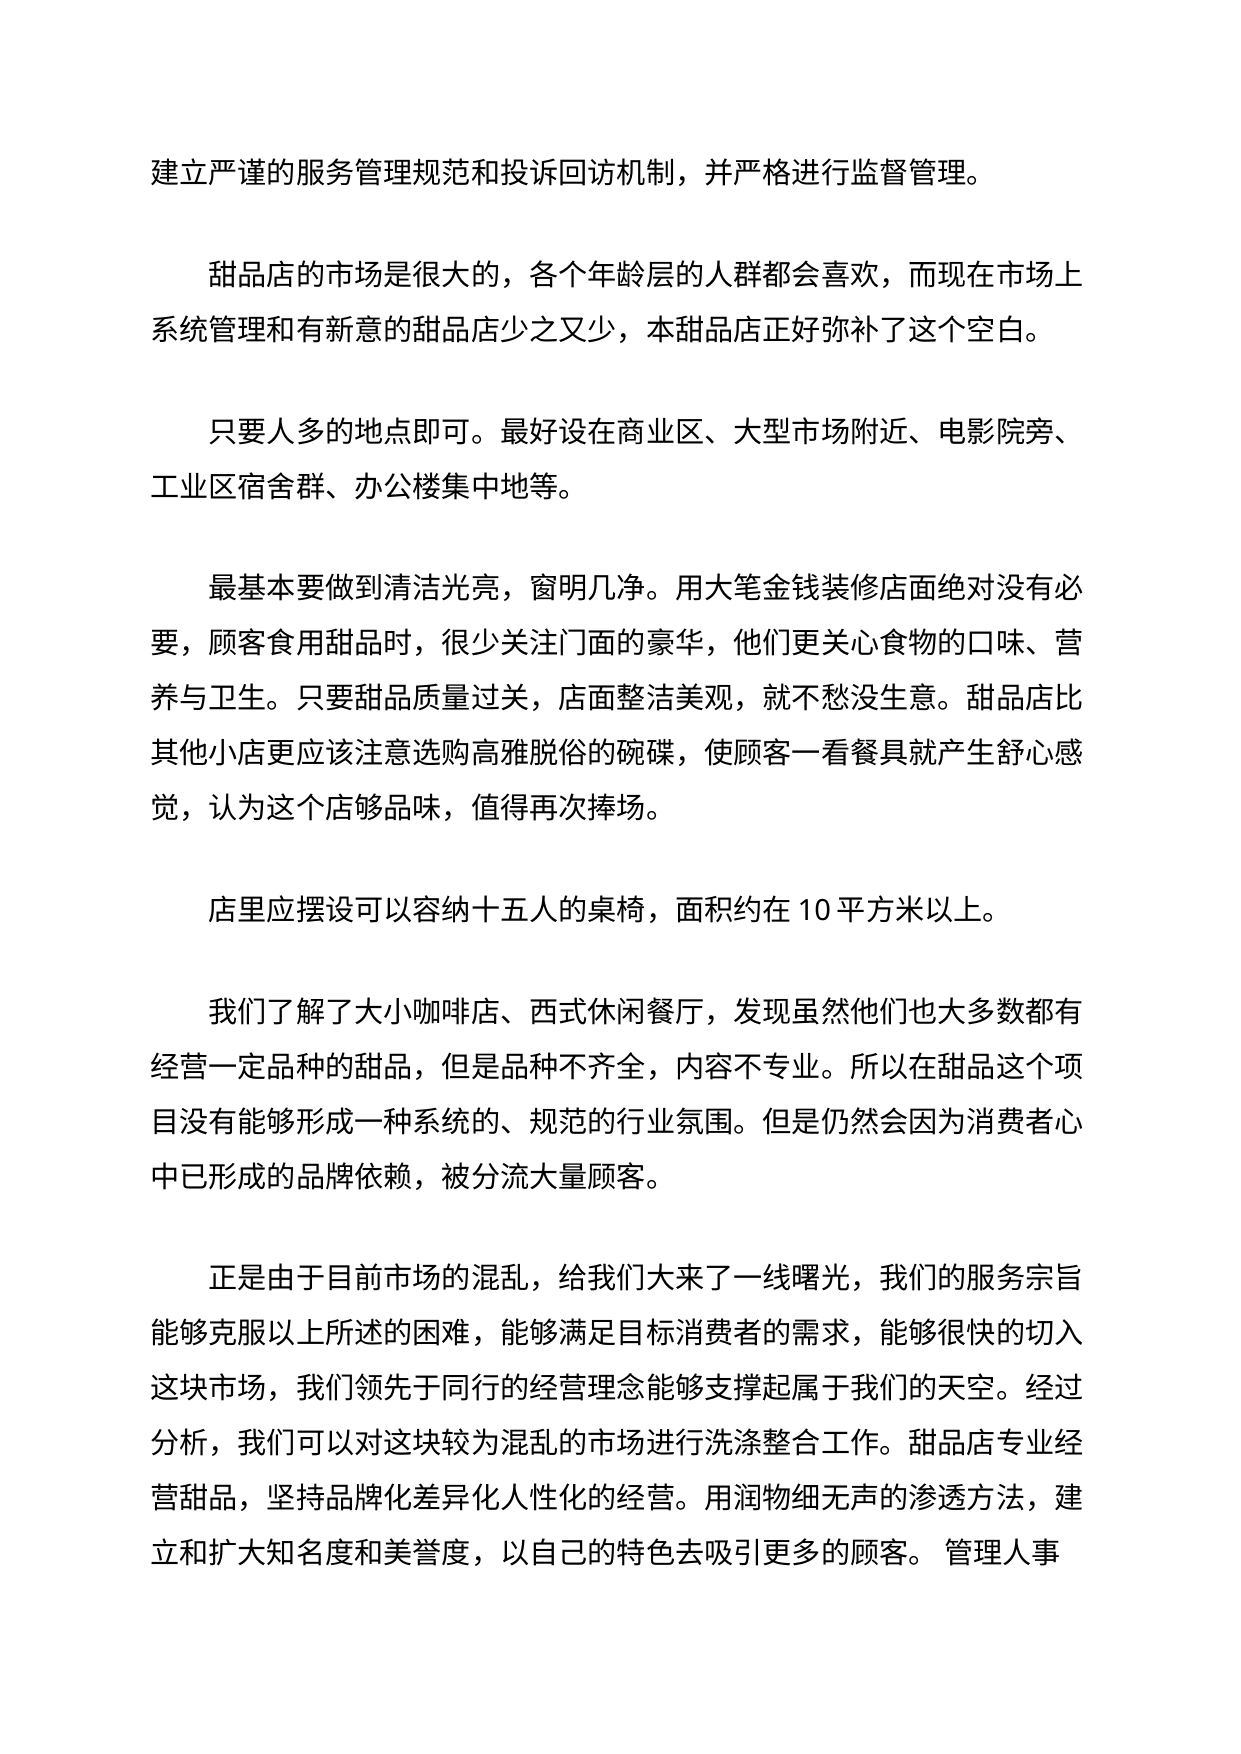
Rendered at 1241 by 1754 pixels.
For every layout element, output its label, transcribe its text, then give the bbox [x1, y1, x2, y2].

text 我们了解了大小咖啡店、西式休闲餐厅，发现虽然他们也大多数都有经营一定品种的甜品，但是品种不齐全，内容不专业。所以在甜品这个项目没有能够形成一种系统的、规范的行业氛围。但是仍然会因为消费者心中已形成的品牌依赖，被分流大量顾客。 [150, 988, 1090, 1195]
text 甜品店的市场是很大的，各个年龄层的人群都会喜欢，而现在市场上系统管理和有新意的甜品店少之又少，本甜品店正好弥补了这个空白。 [150, 252, 1090, 349]
text 只要人多的地点即可。最好设在商业区、大型市场附近、电影院旁、工业区宿舍群、办公楼集中地等。 [150, 408, 1090, 506]
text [150, 150, 1090, 192]
text 店里应摆设可以容纳十五人的桌椅，面积约在10平方米以上。 [150, 886, 1090, 929]
text 正是由于目前市场的混乱，给我们大来了一线曙光，我们的服务宗旨能够克服以上所述的困难，能够满足目标消费者的需求，能够很快的切入这块市场，我们领先于同行的经营理念能够支撑起属于我们的天空。经过分析，我们可以对这块较为混乱的市场进行洗涤整合工作。甜品店专业经营甜品，坚持品牌化差异化人性化的经营。用润物细无声的渗透方法，建立和扩大知名度和美誉度，以自己的特色去吸引更多的顾客。 管理人事 [150, 1255, 1090, 1572]
text 最基本要做到清洁光亮，窗明几净。用大笔金钱装修店面绝对没有必要，顾客食用甜品时，很少关注门面的豪华，他们更关心食物的口味、营养与卫生。只要甜品质量过关，店面整洁美观，就不愁没生意。甜品店比其他小店更应该注意选购高雅脱俗的碗碟，使顾客一看餐具就产生舒心感觉，认为这个店够品味，值得再次捧场。 [150, 565, 1090, 827]
